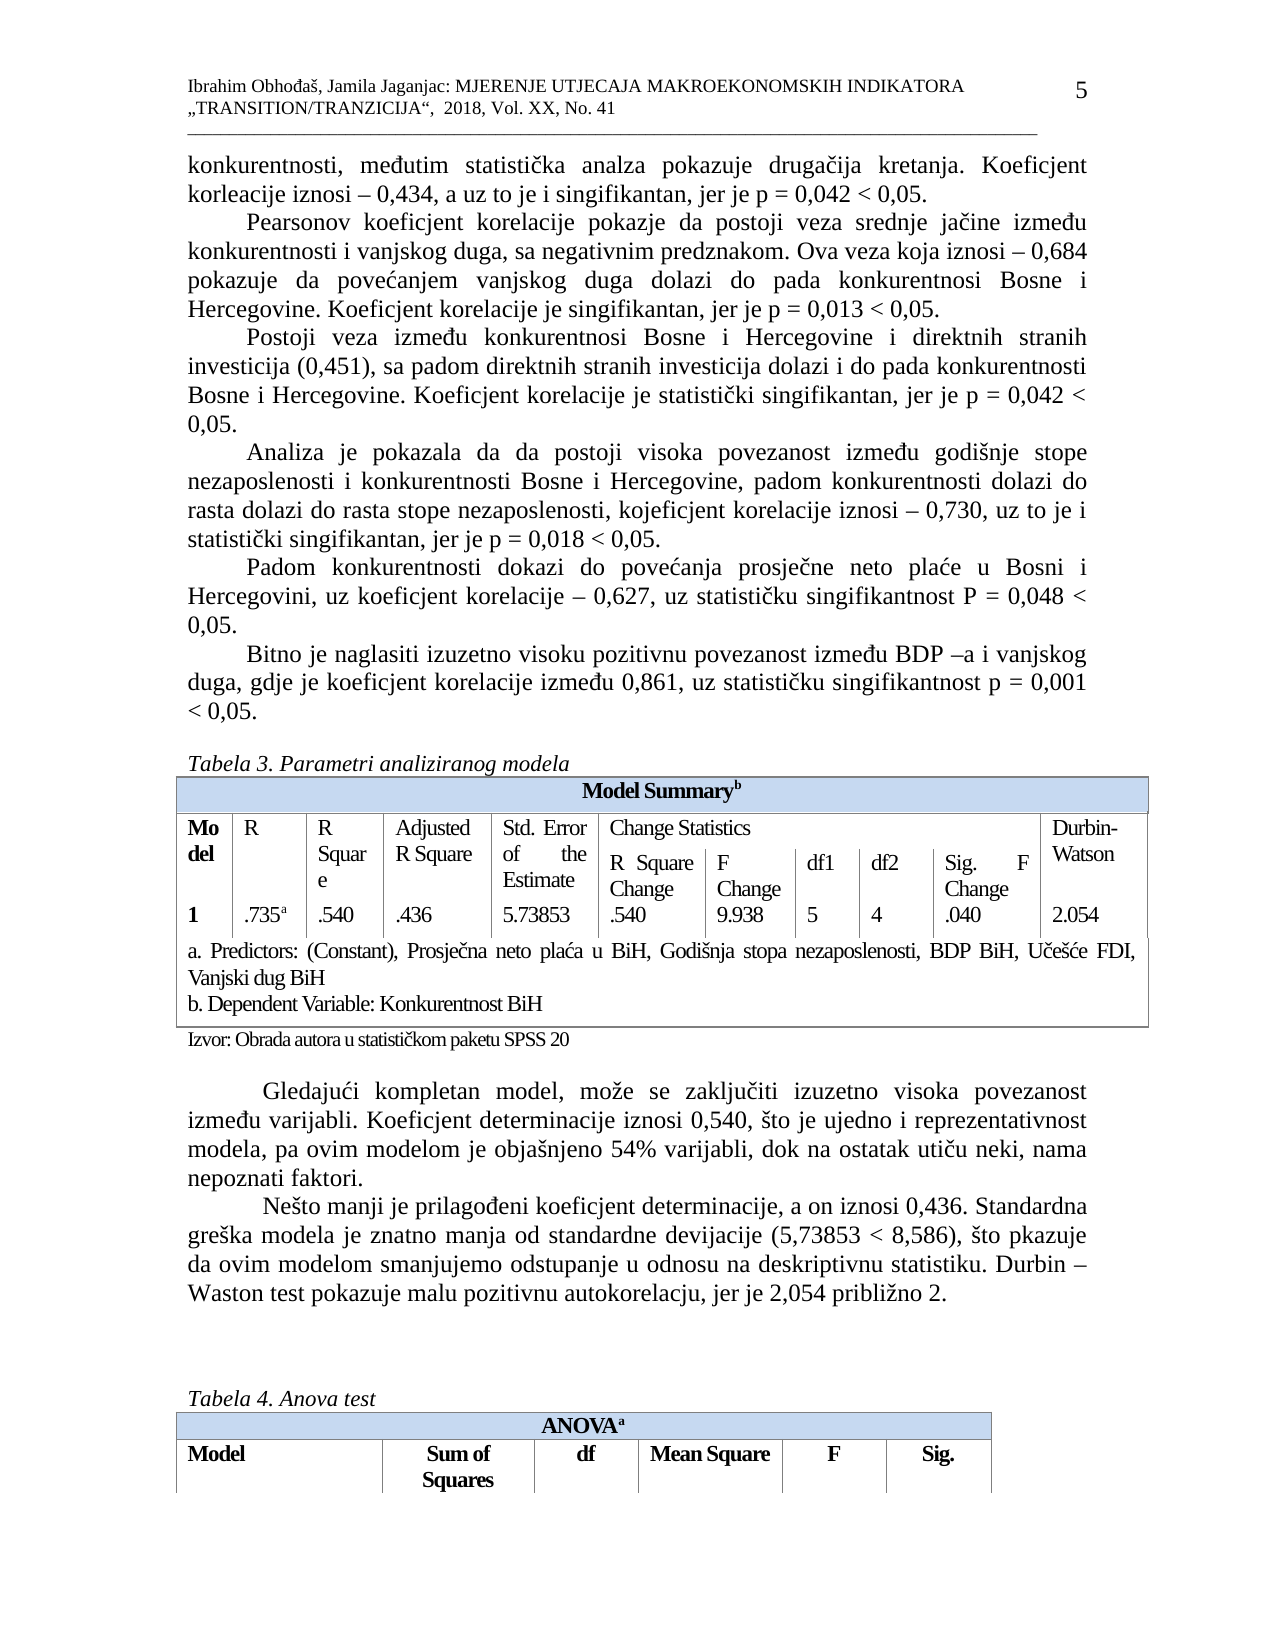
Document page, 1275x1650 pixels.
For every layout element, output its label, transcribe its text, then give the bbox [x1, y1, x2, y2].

table_cell df1 [796, 849, 859, 901]
table_cell Model [177, 814, 232, 901]
table_cell a. Predictors: (Constant), Prosječna neto plaća u BiH, Godišnja stopa nezaposlenosti, BDP BiH, Učešće FDI, Vanjski dug BiH [177, 938, 1148, 990]
text Tabela 4. Anova test [187, 1385, 1088, 1412]
table_cell .540 [307, 901, 383, 937]
text Gledajući kompletan model, može se zaključiti izuzetno visoka povezanost između varijabli. Koeficjent determinacije iznosi 0,540, što je ujedno i reprezentativnost modela, pa ovim modelom je objašnjeno 54% varijabli, dok na ostatak utiču neki, nama nepoznati faktori. Nešto manji je prilagođeni koeficjent determinacije, a on iznosi 0,436. Standardna greška modela je znatno manja od standardne devijacije (5,73853 < 8,586), što pkazuje da ovim modelom smanjujemo odstupanje u odnosu na deskriptivnu statistiku. Durbin – Waston test pokazuje malu pozitivnu autokorelacju, jer je 2,054 približno 2. [187, 1076, 1088, 1306]
table_header Model Summaryb [177, 778, 1148, 812]
table_cell Adjusted R Square [384, 814, 491, 901]
table_cell R Square Change [599, 849, 705, 901]
table_cell .436 [384, 901, 491, 937]
table_cell Sig. F Change [934, 849, 1040, 901]
table_cell R [233, 814, 306, 901]
table_cell Durbin-Watson [1041, 814, 1147, 901]
table_cell Change Statistics [599, 814, 1040, 849]
table_cell df2 [860, 849, 933, 901]
table_cell .735a [233, 901, 306, 937]
table_cell 5 [796, 901, 859, 937]
table_cell Sum of Squares [383, 1440, 534, 1493]
table_cell 9.938 [706, 901, 795, 937]
table_cell b. Dependent Variable: Konkurentnost BiH [177, 990, 1148, 1026]
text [187, 150, 1088, 725]
table_cell 4 [860, 901, 933, 937]
table_cell Model [177, 1440, 382, 1493]
table_cell Mean Square [639, 1440, 782, 1493]
table_cell 2.054 [1041, 901, 1147, 937]
table_cell Std. Error of the Estimate [492, 814, 598, 901]
table_cell Sig. [887, 1440, 991, 1493]
table_cell 1 [177, 901, 232, 937]
table_cell F [783, 1440, 886, 1493]
table_cell df [535, 1440, 638, 1493]
table_cell R Square [307, 814, 383, 901]
text Tabela 3. Parametri analiziranog modela [187, 750, 1088, 776]
table_cell 5.73853 [492, 901, 598, 937]
table_cell .540 [599, 901, 705, 937]
table_cell F Change [706, 849, 795, 901]
table_header ANOVAa [177, 1413, 991, 1439]
table_cell .040 [934, 901, 1040, 937]
title Izvor: Obrada autora u statističkom paketu SPSS 20 [187, 1028, 1088, 1051]
